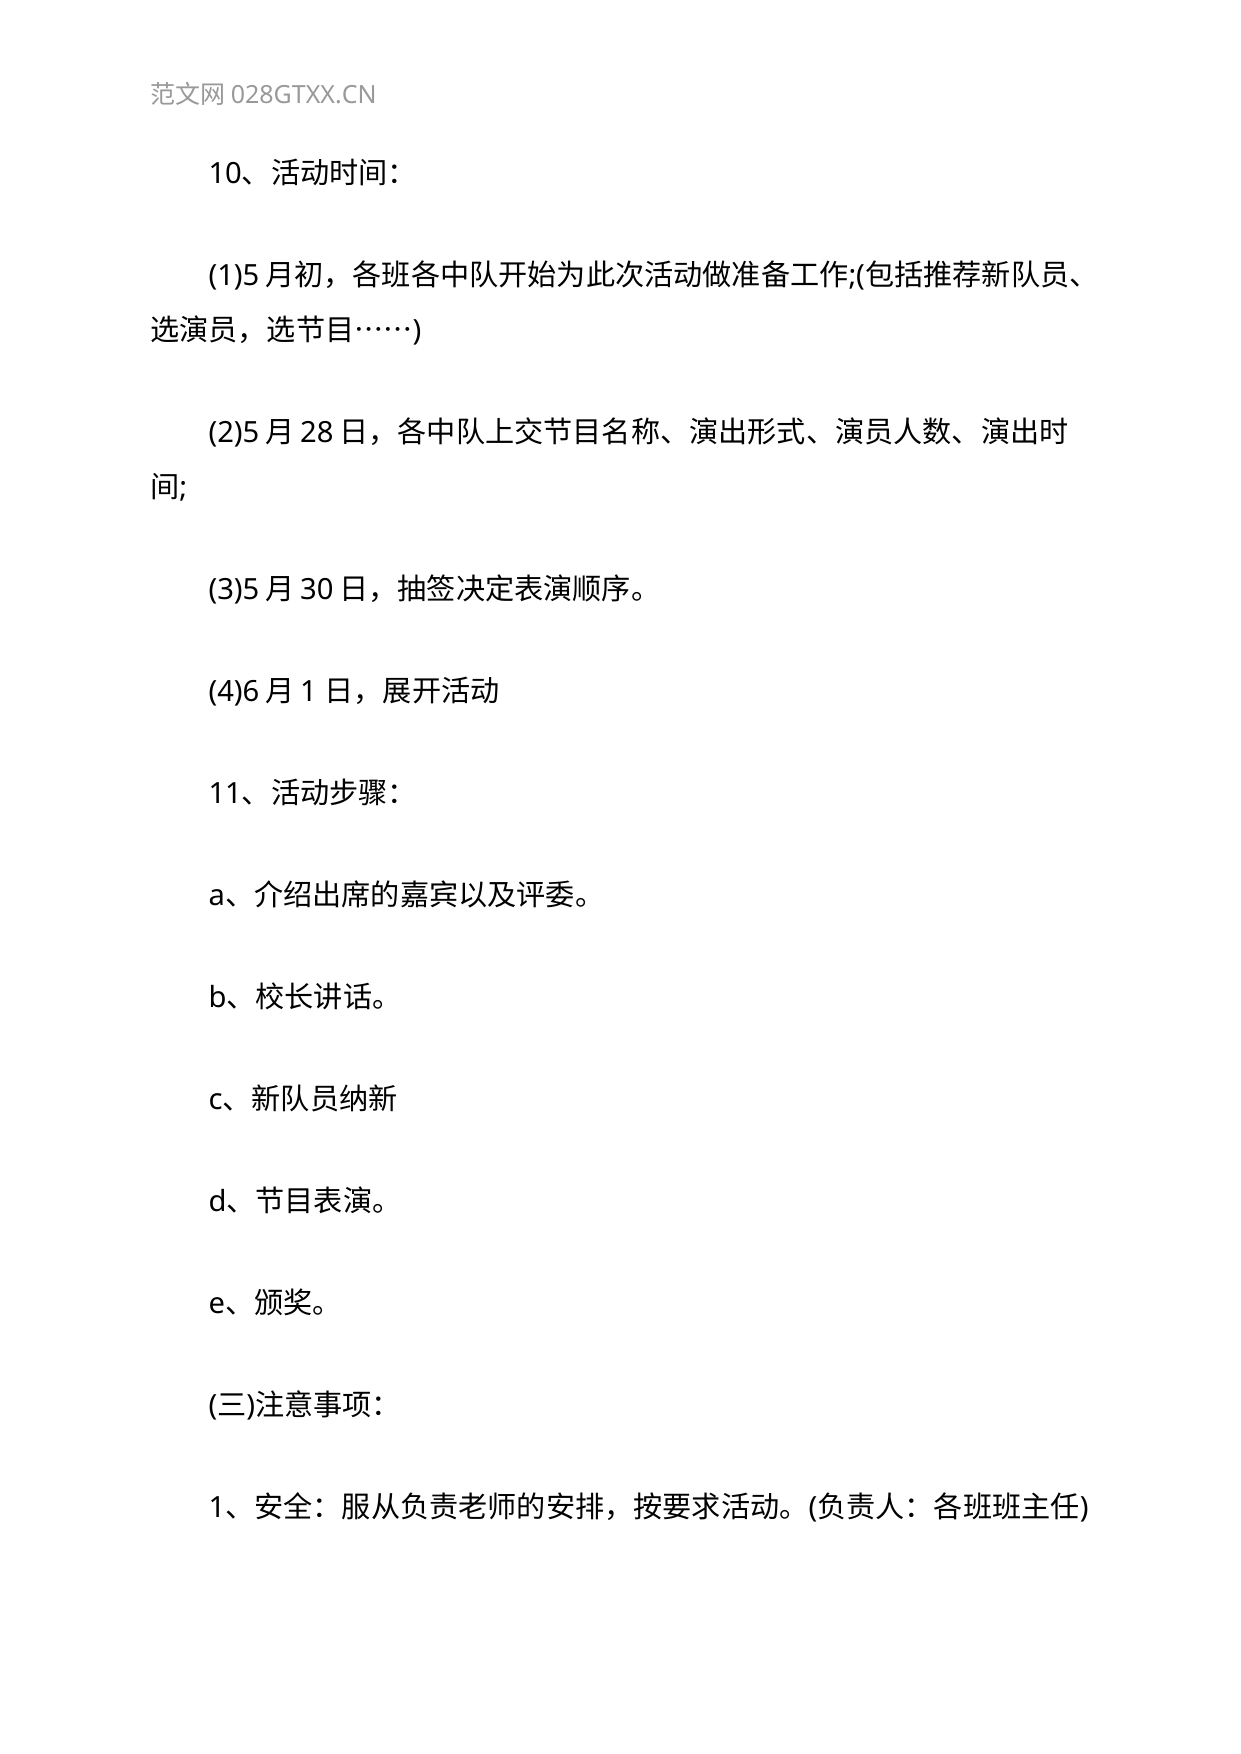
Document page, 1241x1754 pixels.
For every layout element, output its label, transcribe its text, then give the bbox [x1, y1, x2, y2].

text 10、活动时间： [150, 150, 1090, 192]
text (2)5月28日，各中队上交节目名称、演出形式、演员人数、演出时间; [150, 409, 1090, 506]
text c、新队员纳新 [150, 1076, 1090, 1118]
text e、颁奖。 [150, 1280, 1090, 1322]
text a、介绍出席的嘉宾以及评委。 [150, 872, 1090, 914]
text (1)5月初，各班各中队开始为此次活动做准备工作;(包括推荐新队员、选演员，选节目……) [150, 252, 1090, 349]
text (4)6月1 日，展开活动 [150, 668, 1090, 710]
text d、节目表演。 [150, 1178, 1090, 1220]
text 1、安全：服从负责老师的安排，按要求活动。(负责人：各班班主任) [150, 1484, 1090, 1526]
text b、校长讲话。 [150, 974, 1090, 1016]
text (三)注意事项： [150, 1382, 1090, 1424]
text (3)5月30日，抽签决定表演顺序。 [150, 566, 1090, 608]
text 11、活动步骤： [150, 770, 1090, 812]
